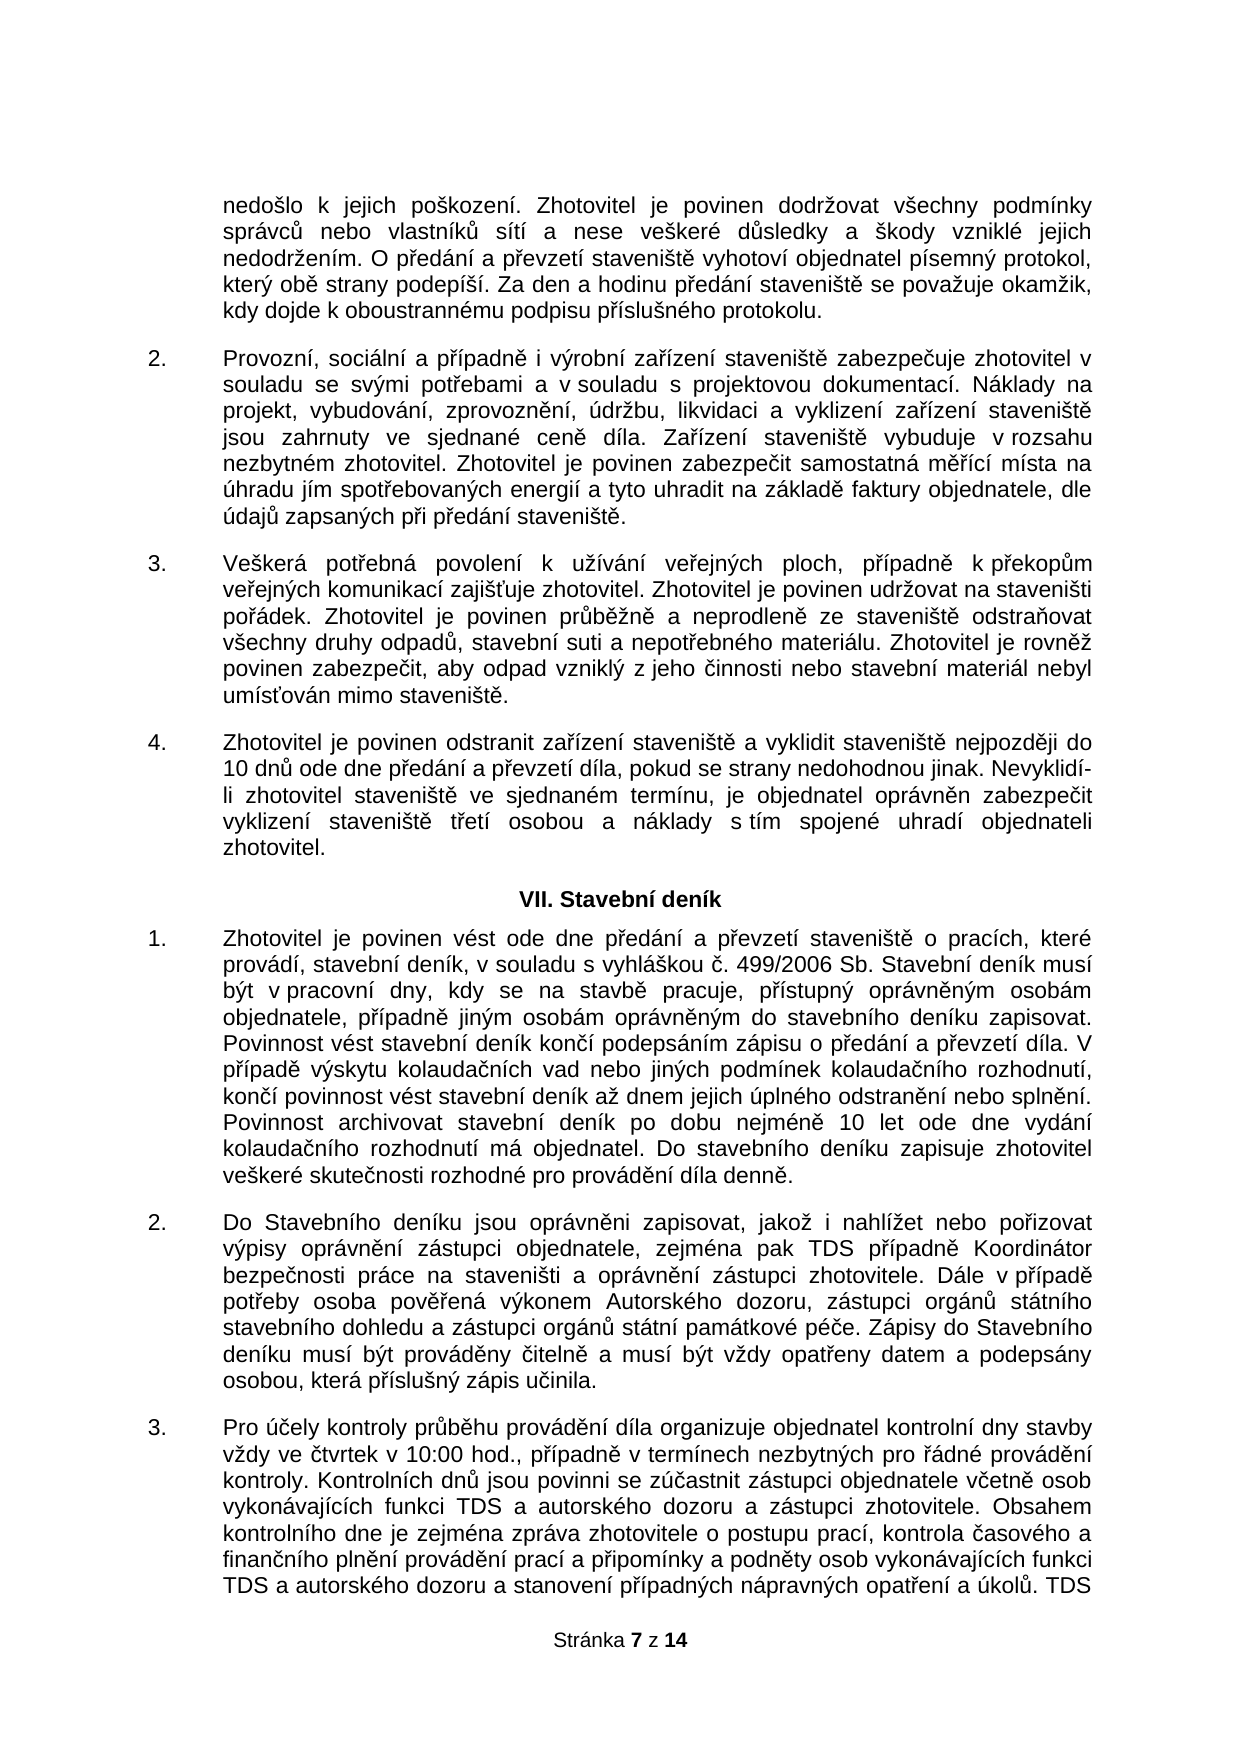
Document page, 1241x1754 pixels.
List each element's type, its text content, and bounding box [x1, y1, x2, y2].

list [148, 192, 1093, 324]
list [148, 1414, 1093, 1599]
list Zhotovitel je povinen odstranit zařízení staveniště a vyklidit staveniště nejpozději do 10 dnů ode dne předání a převzetí díla, pokud se strany nedohodnou jinak. Nevyklidí-li zhotovitel staveniště ve sjednaném termínu, je objednatel oprávněn zabezpečit vyklizení staveniště třetí osobou a náklady s tím spojené uhradí objednateli zhotovitel. [148, 729, 1093, 861]
list Do Stavebního deníku jsou oprávněni zapisovat, jakož i nahlížet nebo pořizovat výpisy oprávnění zástupci objednatele, zejména pak TDS případně Koordinátor bezpečnosti práce na staveništi a oprávnění zástupci zhotovitele. Dále v případě potřeby osoba pověřená výkonem Autorského dozoru, zástupci orgánů státního stavebního dohledu a zástupci orgánů státní památkové péče. Zápisy do Stavebního deníku musí být prováděny čitelně a musí být vždy opatřeny datem a podepsány osobou, která příslušný zápis učinila. [148, 1209, 1093, 1393]
list Veškerá potřebná povolení k užívání veřejných ploch, případně k překopům veřejných komunikací zajišťuje zhotovitel. Zhotovitel je povinen udržovat na staveništi pořádek. Zhotovitel je povinen průběžně a neprodleně ze staveniště odstraňovat všechny druhy odpadů, stavební suti a nepotřebného materiálu. Zhotovitel je rovněž povinen zabezpečit, aby odpad vzniklý z jeho činnosti nebo stavební materiál nebyl umísťován mimo staveniště. [148, 550, 1093, 708]
text VII. Stavební deník [148, 886, 1093, 912]
list Zhotovitel je povinen vést ode dne předání a převzetí staveniště o pracích, které provádí, stavební deník, v souladu s vyhláškou č. 499/2006 Sb. Stavební deník musí být v pracovní dny, kdy se na stavbě pracuje, přístupný oprávněným osobám objednatele, případně jiným osobám oprávněným do stavebního deníku zapisovat. Povinnost vést stavební deník končí podepsáním zápisu o předání a převzetí díla. V případě výskytu kolaudačních vad nebo jiných podmínek kolaudačního rozhodnutí, končí povinnost vést stavební deník až dnem jejich úplného odstranění nebo splnění. Povinnost archivovat stavební deník po dobu nejméně 10 let ode dne vydání kolaudačního rozhodnutí má objednatel. Do stavebního deníku zapisuje zhotovitel veškeré skutečnosti rozhodné pro provádění díla denně. [148, 924, 1093, 1188]
list Provozní, sociální a případně i výrobní zařízení staveniště zabezpečuje zhotovitel v souladu se svými potřebami a v souladu s projektovou dokumentací. Náklady na projekt, vybudování, zprovoznění, údržbu, likvidaci a vyklizení zařízení staveniště jsou zahrnuty ve sjednané ceně díla. Zařízení staveniště vybuduje v rozsahu nezbytném zhotovitel. Zhotovitel je povinen zabezpečit samostatná měřící místa na úhradu jím spotřebovaných energií a tyto uhradit na základě faktury objednatele, dle údajů zapsaných při předání staveniště. [148, 344, 1093, 529]
